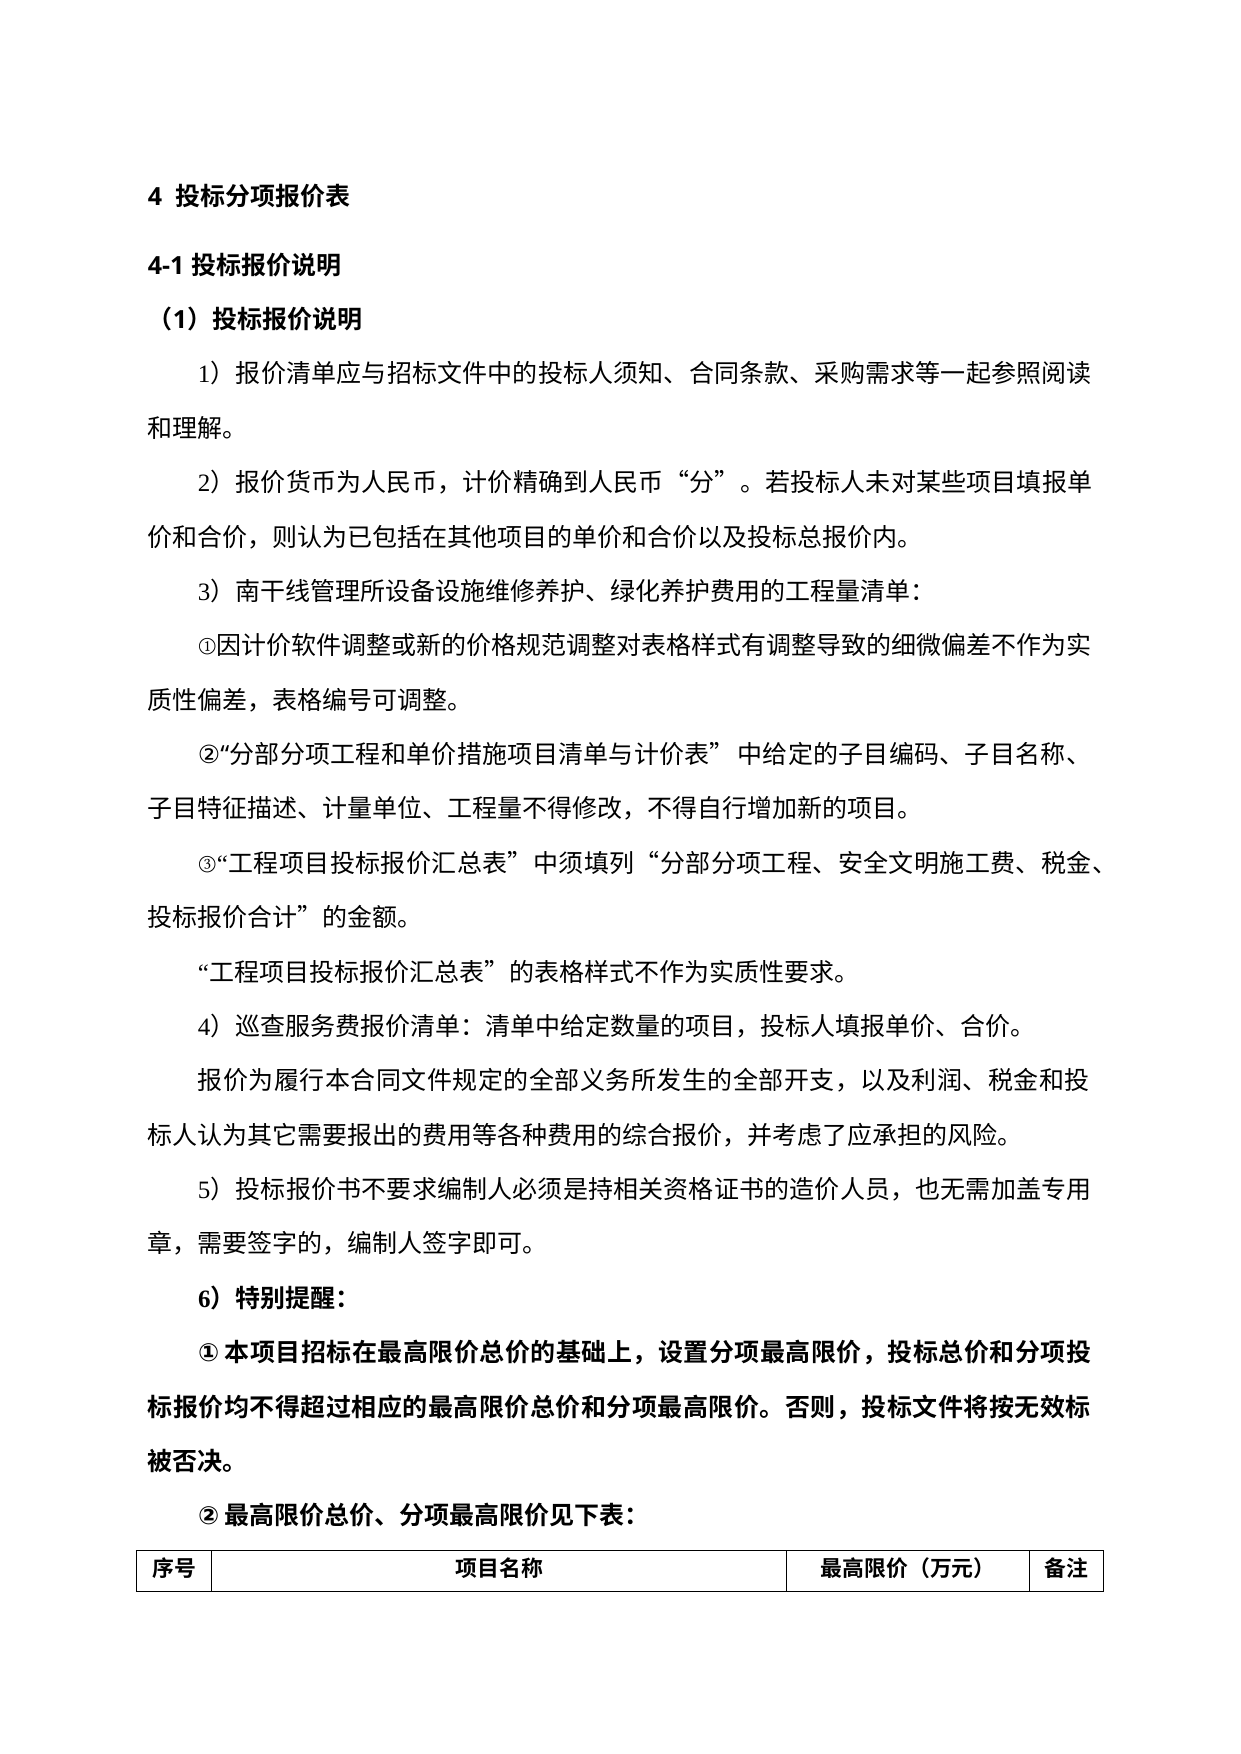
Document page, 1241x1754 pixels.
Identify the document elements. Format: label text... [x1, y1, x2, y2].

table_header 项目名称 [212, 1551, 786, 1591]
text ①因计价软件调整或新的价格规范调整对表格样式有调整导致的细微偏差不作为实质性偏差，表格编号可调整。 [148, 626, 1092, 716]
text 4-1 投标报价说明 [148, 245, 1092, 281]
text ②“分部分项工程和单价措施项目清单与计价表”中给定的子目编码、子目名称、子目特征描述、计量单位、工程量不得修改，不得自行增加新的项目。 [148, 734, 1092, 825]
text 报价为履行本合同文件规定的全部义务所发生的全部开支，以及利润、税金和投标人认为其它需要报出的费用等各种费用的综合报价，并考虑了应承担的风险。 [148, 1061, 1092, 1151]
text “工程项目投标报价汇总表”的表格样式不作为实质性要求。 [148, 952, 1092, 988]
text ①本项目招标在最高限价总价的基础上，设置分项最高限价，投标总价和分项投标报价均不得超过相应的最高限价总价和分项最高限价。否则，投标文件将按无效标被否决。 [148, 1333, 1092, 1478]
text （1）投标报价说明 [148, 299, 1092, 336]
text ③“工程项目投标报价汇总表”中须填列“分部分项工程、安全文明施工费、税金、投标报价合计”的金额。 [148, 843, 1092, 934]
text 3）南干线管理所设备设施维修养护、绿化养护费用的工程量清单： [148, 571, 1092, 608]
text 5）投标报价书不要求编制人必须是持相关资格证书的造价人员，也无需加盖专用章，需要签字的，编制人签字即可。 [148, 1169, 1092, 1260]
table_header 序号 [137, 1551, 211, 1591]
text 6）特别提醒： [148, 1278, 1092, 1314]
text 4 投标分项报价表 [148, 162, 1092, 227]
table_header 备注 [1030, 1551, 1103, 1591]
text 4）巡查服务费报价清单：清单中给定数量的项目，投标人填报单价、合价。 [148, 1006, 1092, 1043]
text 1）报价清单应与招标文件中的投标人须知、合同条款、采购需求等一起参照阅读和理解。 [148, 354, 1092, 444]
table_header 最高限价（万元） [787, 1551, 1029, 1591]
text 2）报价货币为人民币，计价精确到人民币“分”。若投标人未对某些项目填报单价和合价，则认为已包括在其他项目的单价和合价以及投标总报价内。 [148, 463, 1092, 553]
text ②最高限价总价、分项最高限价见下表： [148, 1496, 1092, 1532]
